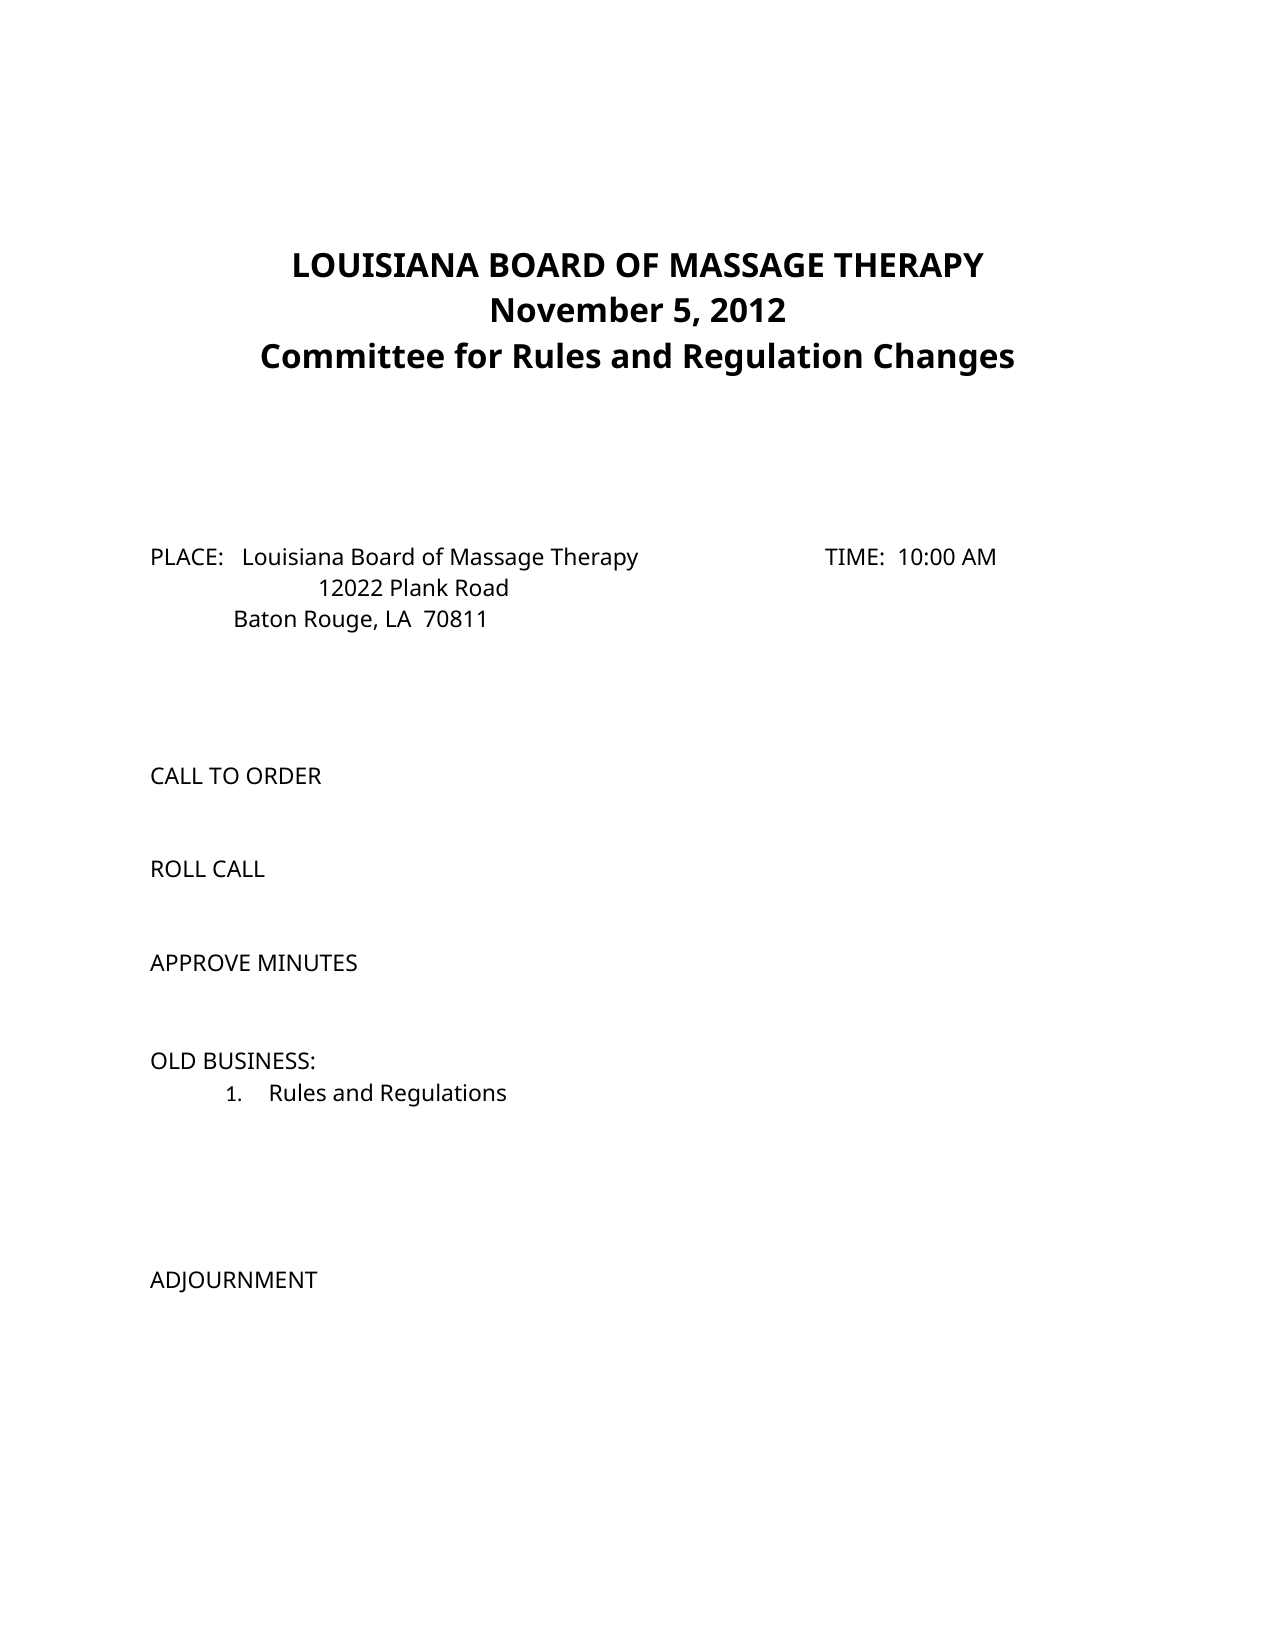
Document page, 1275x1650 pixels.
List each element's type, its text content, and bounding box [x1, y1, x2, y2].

list Rules and Regulations [225, 1076, 1125, 1108]
text LOUISIANA BOARD OF MASSAGE THERAPY [150, 242, 1125, 287]
text APPROVE MINUTES [150, 947, 1125, 978]
text Committee for Rules and Regulation Changes [150, 332, 1125, 378]
text November 5, 2012 [150, 287, 1125, 332]
text OLD BUSINESS: [150, 1045, 1125, 1076]
text ROLL CALL [150, 853, 1125, 884]
text Baton Rouge, LA 70811 [150, 603, 1125, 634]
text ADJOURNMENT [150, 1264, 1125, 1295]
text PLACE: Louisiana Board of Massage Therapy TIME: 10:00 AM 12022 Plank Road [150, 541, 1125, 603]
text CALL TO ORDER [150, 759, 1125, 791]
